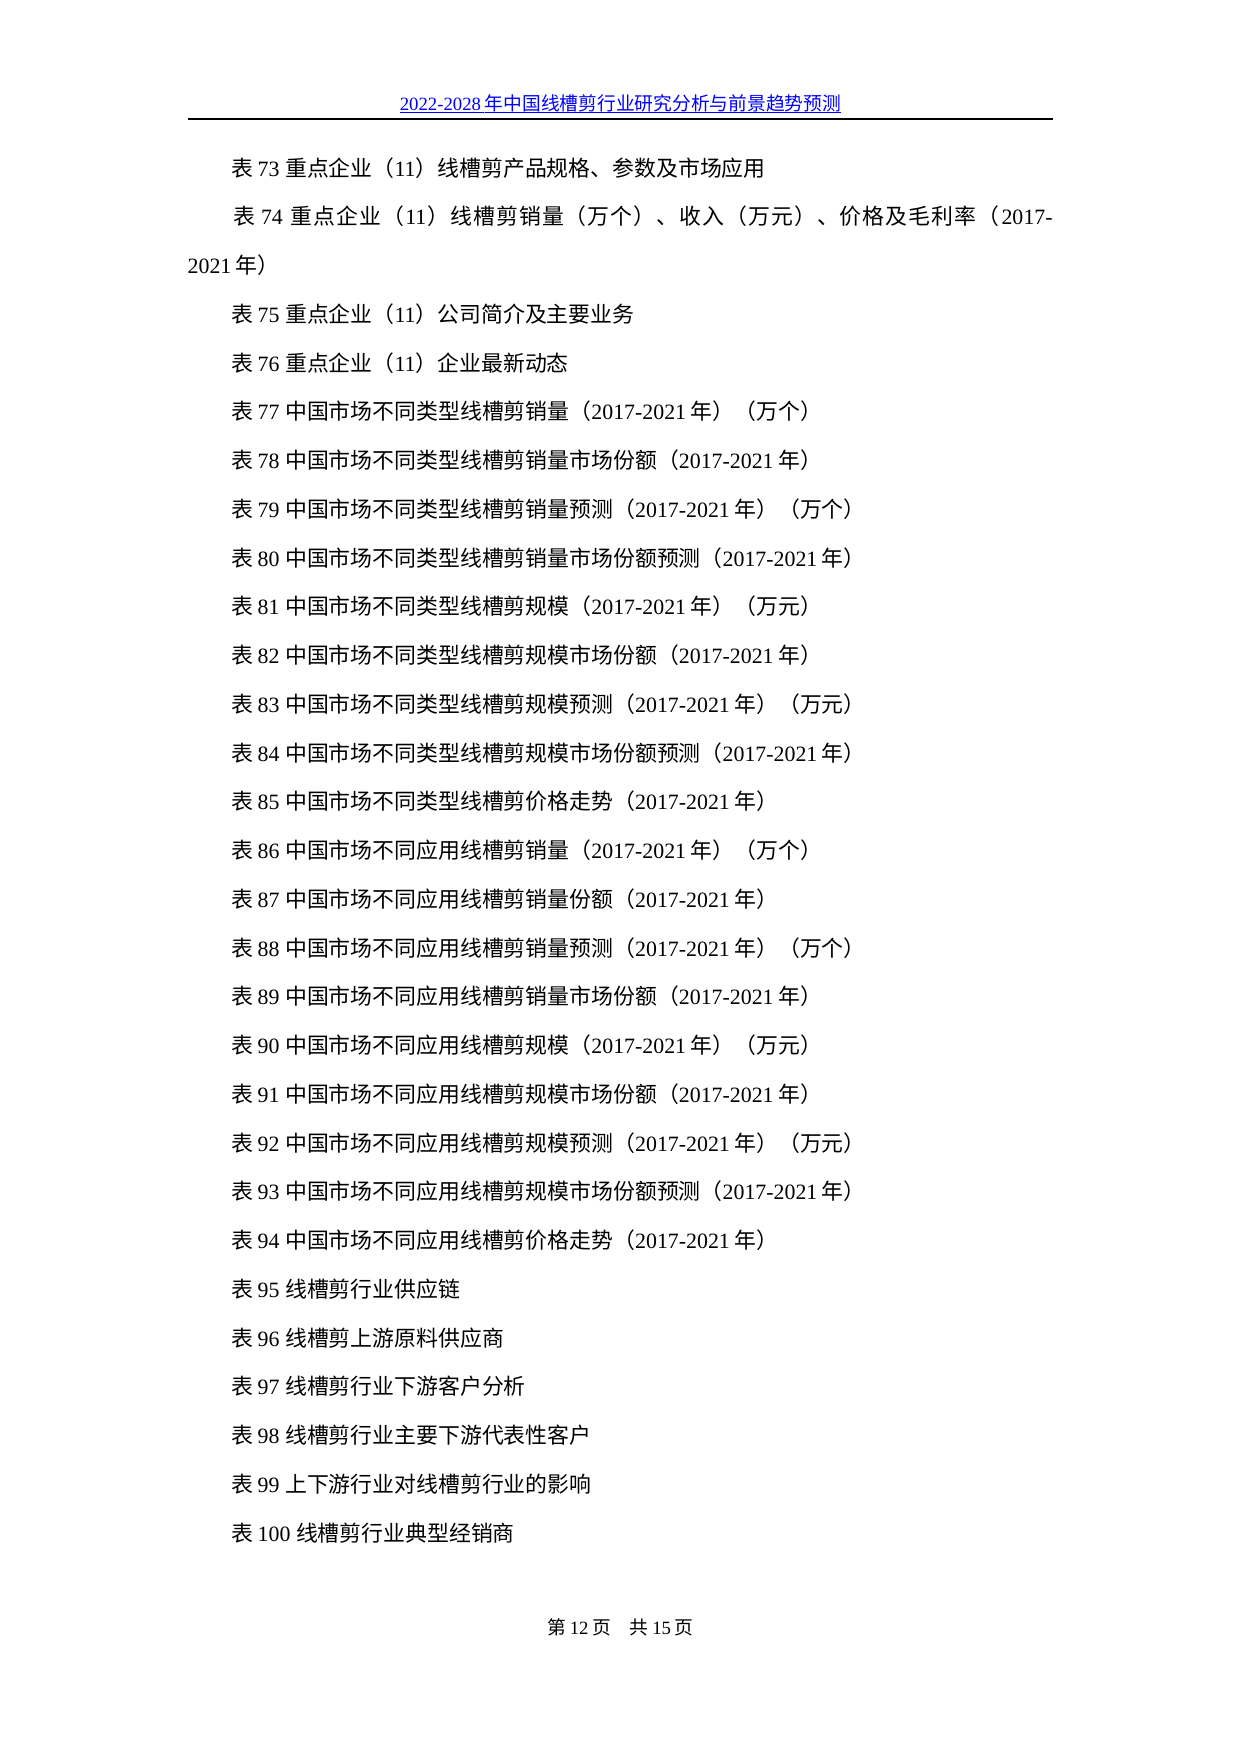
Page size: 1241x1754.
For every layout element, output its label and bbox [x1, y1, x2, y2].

text [187, 150, 1053, 1548]
